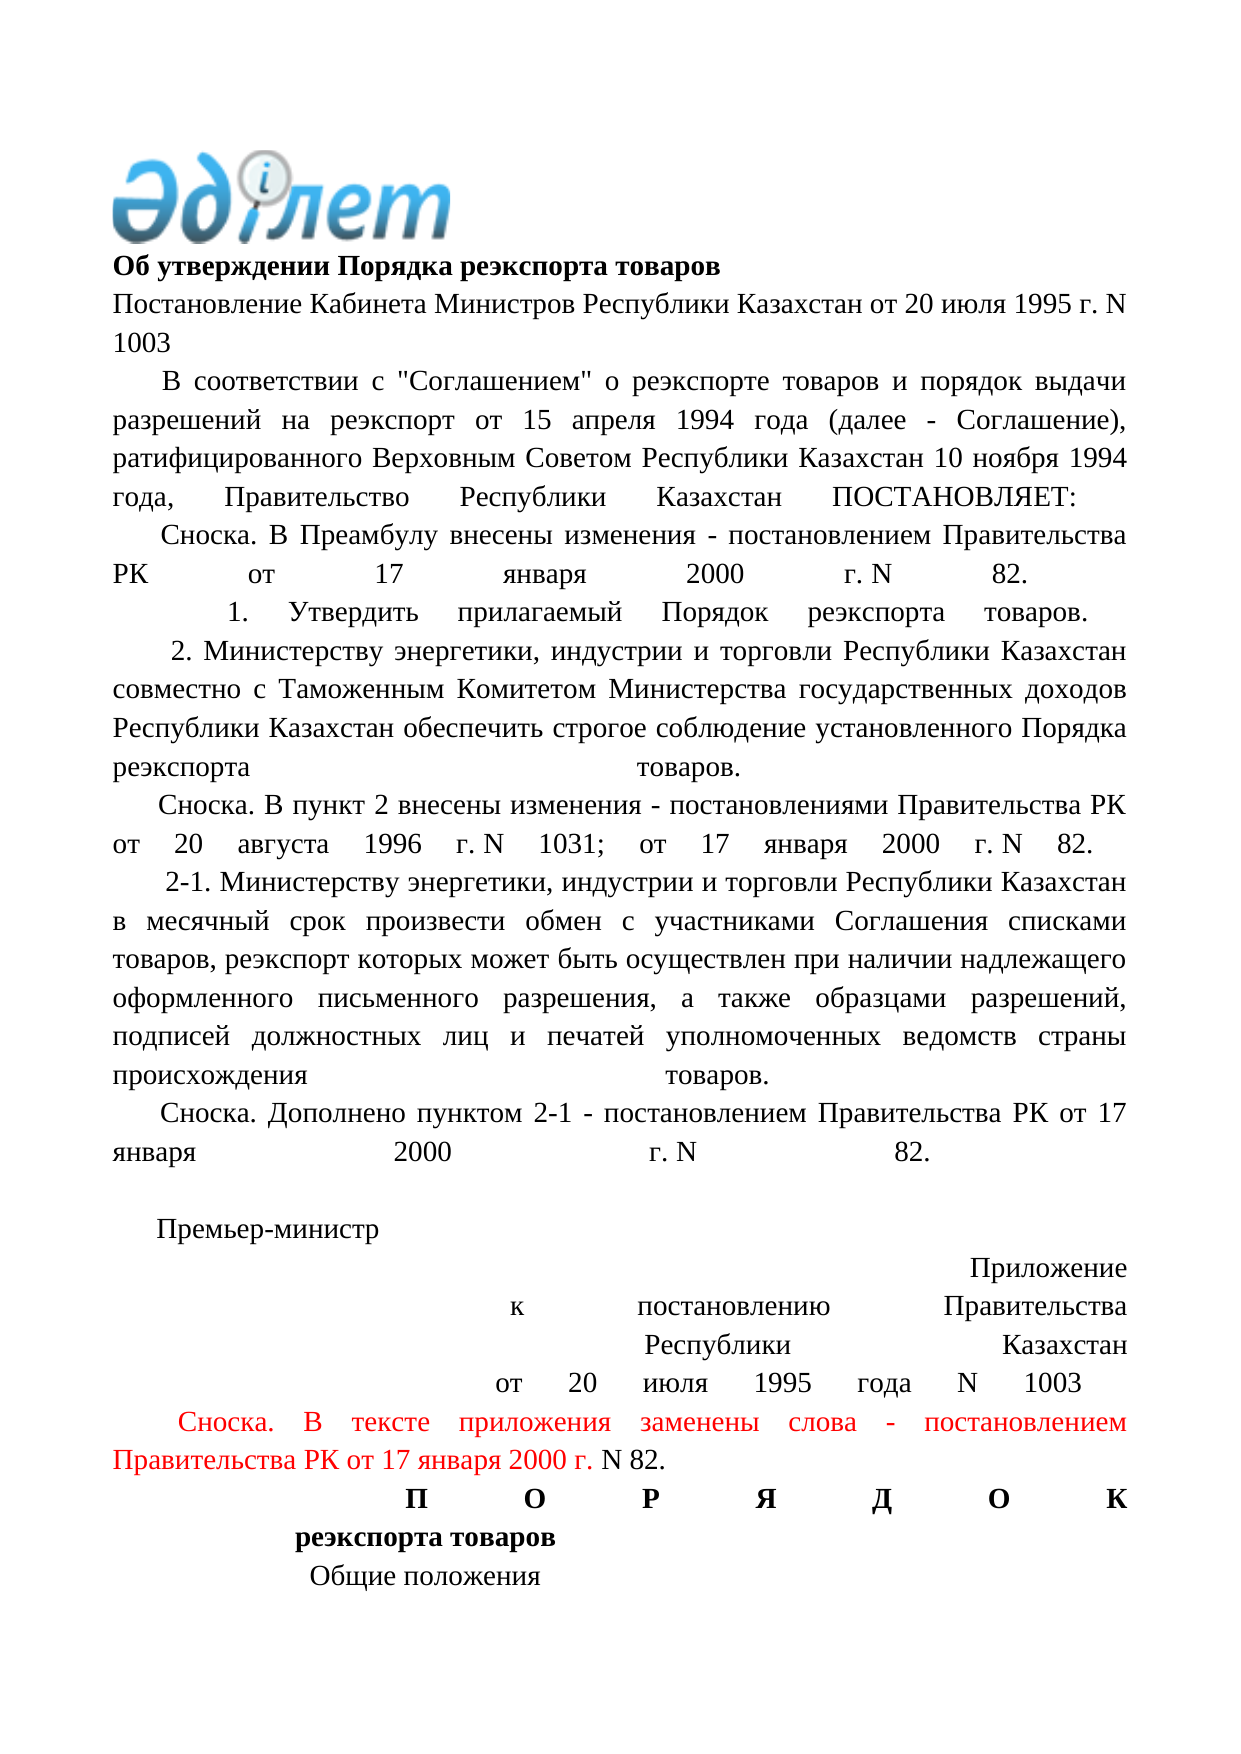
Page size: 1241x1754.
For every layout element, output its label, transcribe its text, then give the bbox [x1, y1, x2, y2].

text П О Р Я Д О К реэкспорта товаров [112, 1481, 1128, 1553]
text Общие положения [112, 1558, 1128, 1592]
text Постановление Кабинета Министров Республики Казахстан от 20 июля 1995 г. N 1003 [112, 286, 1128, 358]
text Приложение к постановлению Правительства Республики Казахстан от 20 июля 1995 года N 1003 Сноска. В тексте приложения заменены слова - постановлением Правительства РК от 17 января 2000 г. N 82. [112, 1250, 1128, 1476]
text Об утверждении Порядка реэкспорта товаров [112, 248, 1128, 281]
picture [112, 150, 451, 244]
text В соответствии с "Соглашением" о реэкспорте товаров и порядок выдачи разрешений на реэкспорт от 15 апреля 1994 года (далее - Соглашение), ратифицированного Верховным Советом Республики Казахстан 10 ноября 1994 года, Правительство Республики Казахстан ПОСТАНОВЛЯЕТ: Сноска. В Преамбулу внесены изменения - постановлением Правительства РК от 17 января 2000 г. N 82. 1. Утвердить прилагаемый Порядок реэкспорта товаров. 2. Министерству энергетики, индустрии и торговли Республики Казахстан совместно с Таможенным Комитетом Министерства государственных доходов Республики Казахстан обеспечить строгое соблюдение установленного Порядка реэкспорта товаров. Сноска. В пункт 2 внесены изменения - постановлениями Правительства РК от 20 августа 1996 г. N 1031; от 17 января 2000 г. N 82. 2-1. Министерству энергетики, индустрии и торговли Республики Казахстан в месячный срок произвести обмен с участниками Соглашения списками товаров, реэкспорт которых может быть осуществлен при наличии надлежащего оформленного письменного разрешения, а также образцами разрешений, подписей должностных лиц и печатей уполномоченных ведомств страны происхождения товаров. Сноска. Дополнено пунктом 2-1 - постановлением Правительства РК от 17 января 2000 г. N 82. Премьер-министр [112, 363, 1128, 1245]
